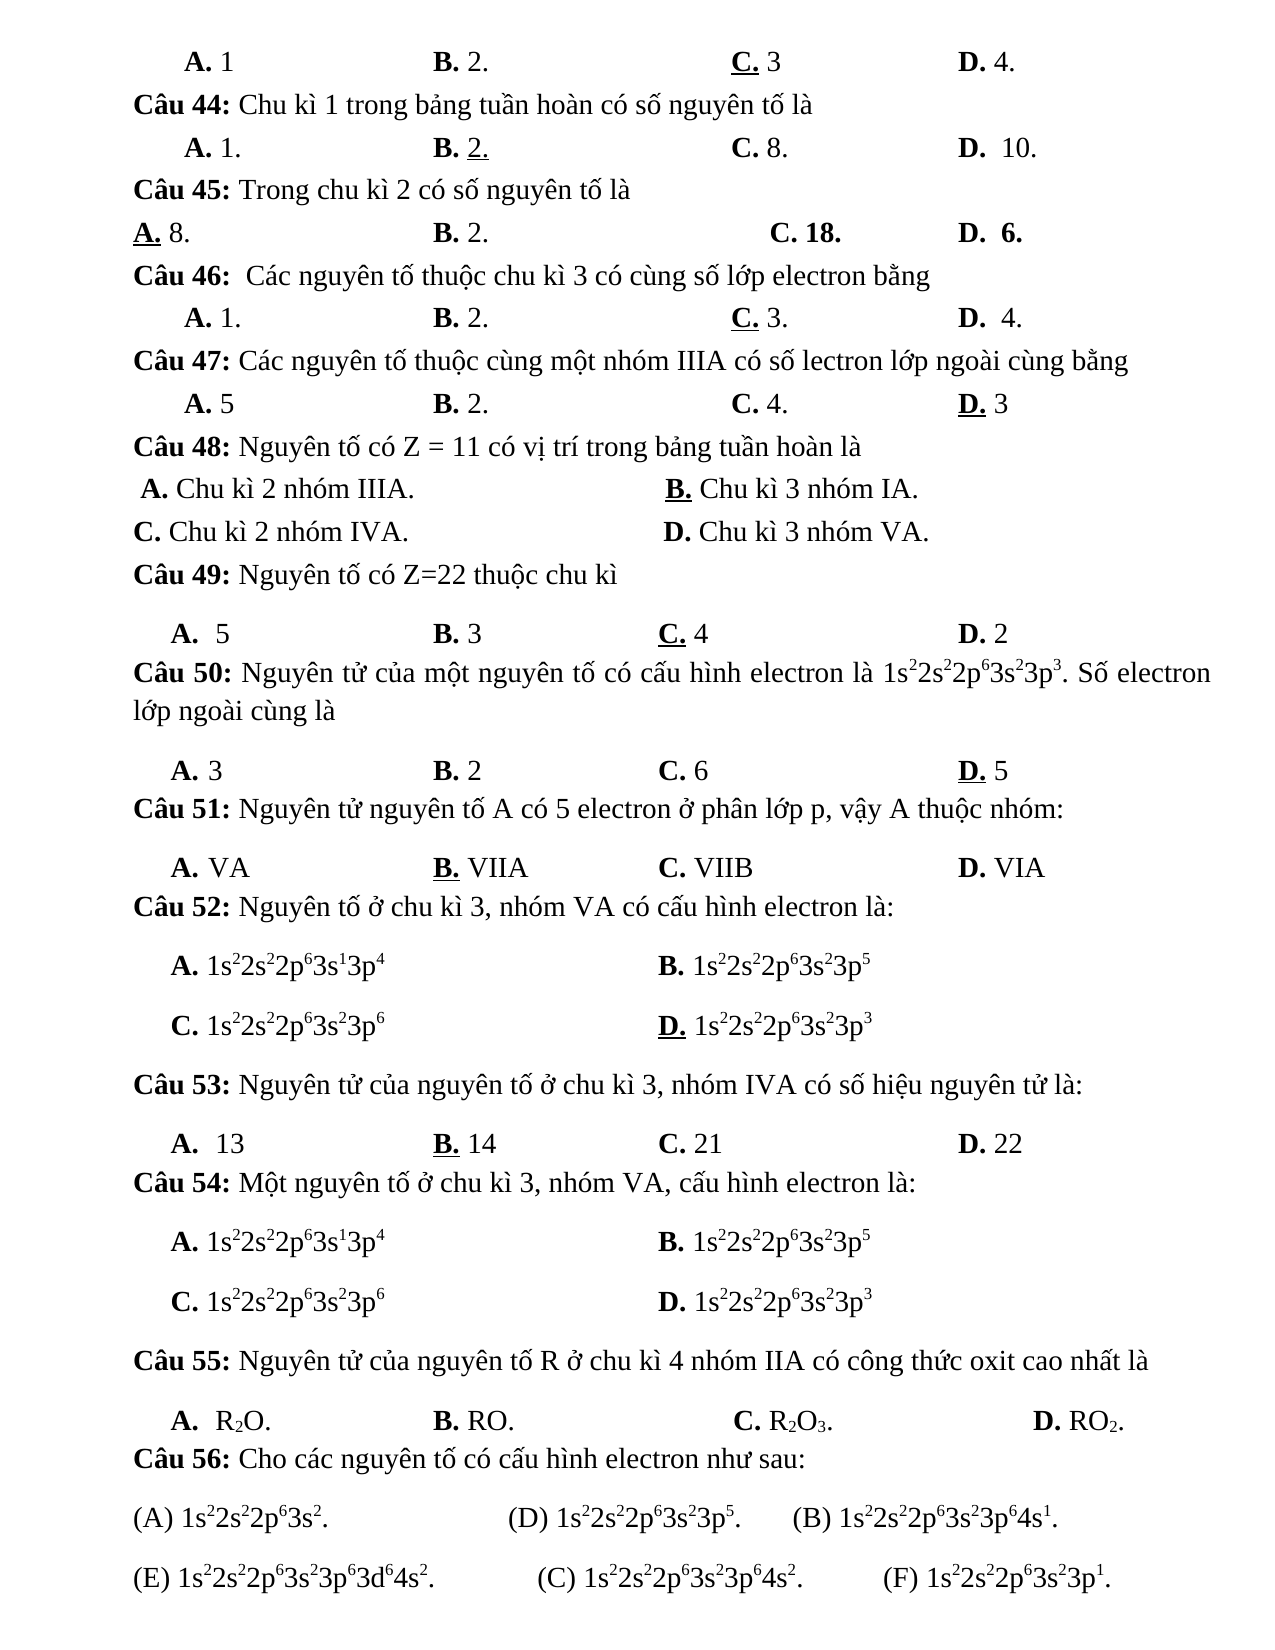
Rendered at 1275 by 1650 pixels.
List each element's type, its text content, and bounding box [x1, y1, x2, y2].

text A. 1s22s22p63s13p4 B. 1s22s22p63s23p5 [170, 1224, 1211, 1258]
text A. Chu kì 2 nhóm IIIA. B. Chu kì 3 nhóm IA. [133, 471, 1211, 505]
text Câu 51: Nguyên tử nguyên tố A có 5 electron ở phân lớp p, vậy A thuộc nhóm: [133, 791, 1211, 825]
text A. 5 B. 2. C. 4. D. 3 [133, 386, 1211, 419]
text Câu 54: Một nguyên tố ở chu kì 3, nhóm VA, cấu hình electron là: [133, 1165, 1211, 1199]
list 3 B. 2 C. 6 D. 5 [170, 753, 1211, 786]
text A. 8. B. 2. C. 18. D. 6. [133, 215, 1211, 249]
text Câu 56: Cho các nguyên tố có cấu hình electron như sau: [133, 1441, 1211, 1475]
text C. Chu kì 2 nhóm IVA. D. Chu kì 3 nhóm VA. [133, 514, 1211, 548]
text Câu 44: Chu kì 1 trong bảng tuần hoàn có số nguyên tố là [133, 87, 1211, 121]
text Câu 45: Trong chu kì 2 có số nguyên tố là [133, 172, 1211, 206]
text Câu 48: Nguyên tố có Z = 11 có vị trí trong bảng tuần hoàn là [133, 429, 1211, 462]
text Câu 46: Các nguyên tố thuộc chu kì 3 có cùng số lớp electron bằng [133, 258, 1211, 291]
text A. 1 B. 2. C. 3 D. 4. [133, 44, 1211, 78]
text Câu 52: Nguyên tố ở chu kì 3, nhóm VA có cấu hình electron là: [133, 889, 1211, 923]
text A. 1. B. 2. C. 3. D. 4. [133, 301, 1211, 334]
text Câu 55: Nguyên tử của nguyên tố R ở chu kì 4 nhóm IIA có công thức oxit cao nhất là [133, 1343, 1211, 1377]
text C. 1s22s22p63s23p6 D. 1s22s22p63s23p3 [133, 1284, 1211, 1317]
text Câu 53: Nguyên tử của nguyên tố ở chu kì 3, nhóm IVA có số hiệu nguyên tử là: [133, 1067, 1211, 1101]
text Câu 47: Các nguyên tố thuộc cùng một nhóm IIIA có số lectron lớp ngoài cùng bằng [133, 343, 1211, 377]
text Câu 49: Nguyên tố có Z=22 thuộc chu kì [133, 557, 1211, 590]
list 5 B. 3 C. 4 D. 2 [170, 616, 1211, 650]
text Câu 50: Nguyên tử của một nguyên tố có cấu hình electron là 1s22s22p63s23p3. Số electron lớp ngoài cùng là [133, 655, 1211, 727]
text C. 1s22s22p63s23p6 D. 1s22s22p63s23p3 [133, 1008, 1211, 1041]
list VA B. VIIA C. VIIB D. VIA [170, 851, 1211, 884]
text A. 1s22s22p63s13p4 B. 1s22s22p63s23p5 [170, 948, 1211, 982]
list 13 B. 14 C. 21 D. 22 [170, 1127, 1211, 1160]
text A. 1. B. 2. C. 8. D. 10. [133, 130, 1211, 163]
list R2O. B. RO. C. R2O3. D. RO2. [170, 1403, 1211, 1436]
text (E) 1s22s22p63s23p63d64s2. (C) 1s22s22p63s23p64s2. (F) 1s22s22p63s23p1. [133, 1560, 1211, 1593]
text (A) 1s22s22p63s2. (D) 1s22s22p63s23p5. (B) 1s22s22p63s23p64s1. [133, 1501, 1211, 1534]
